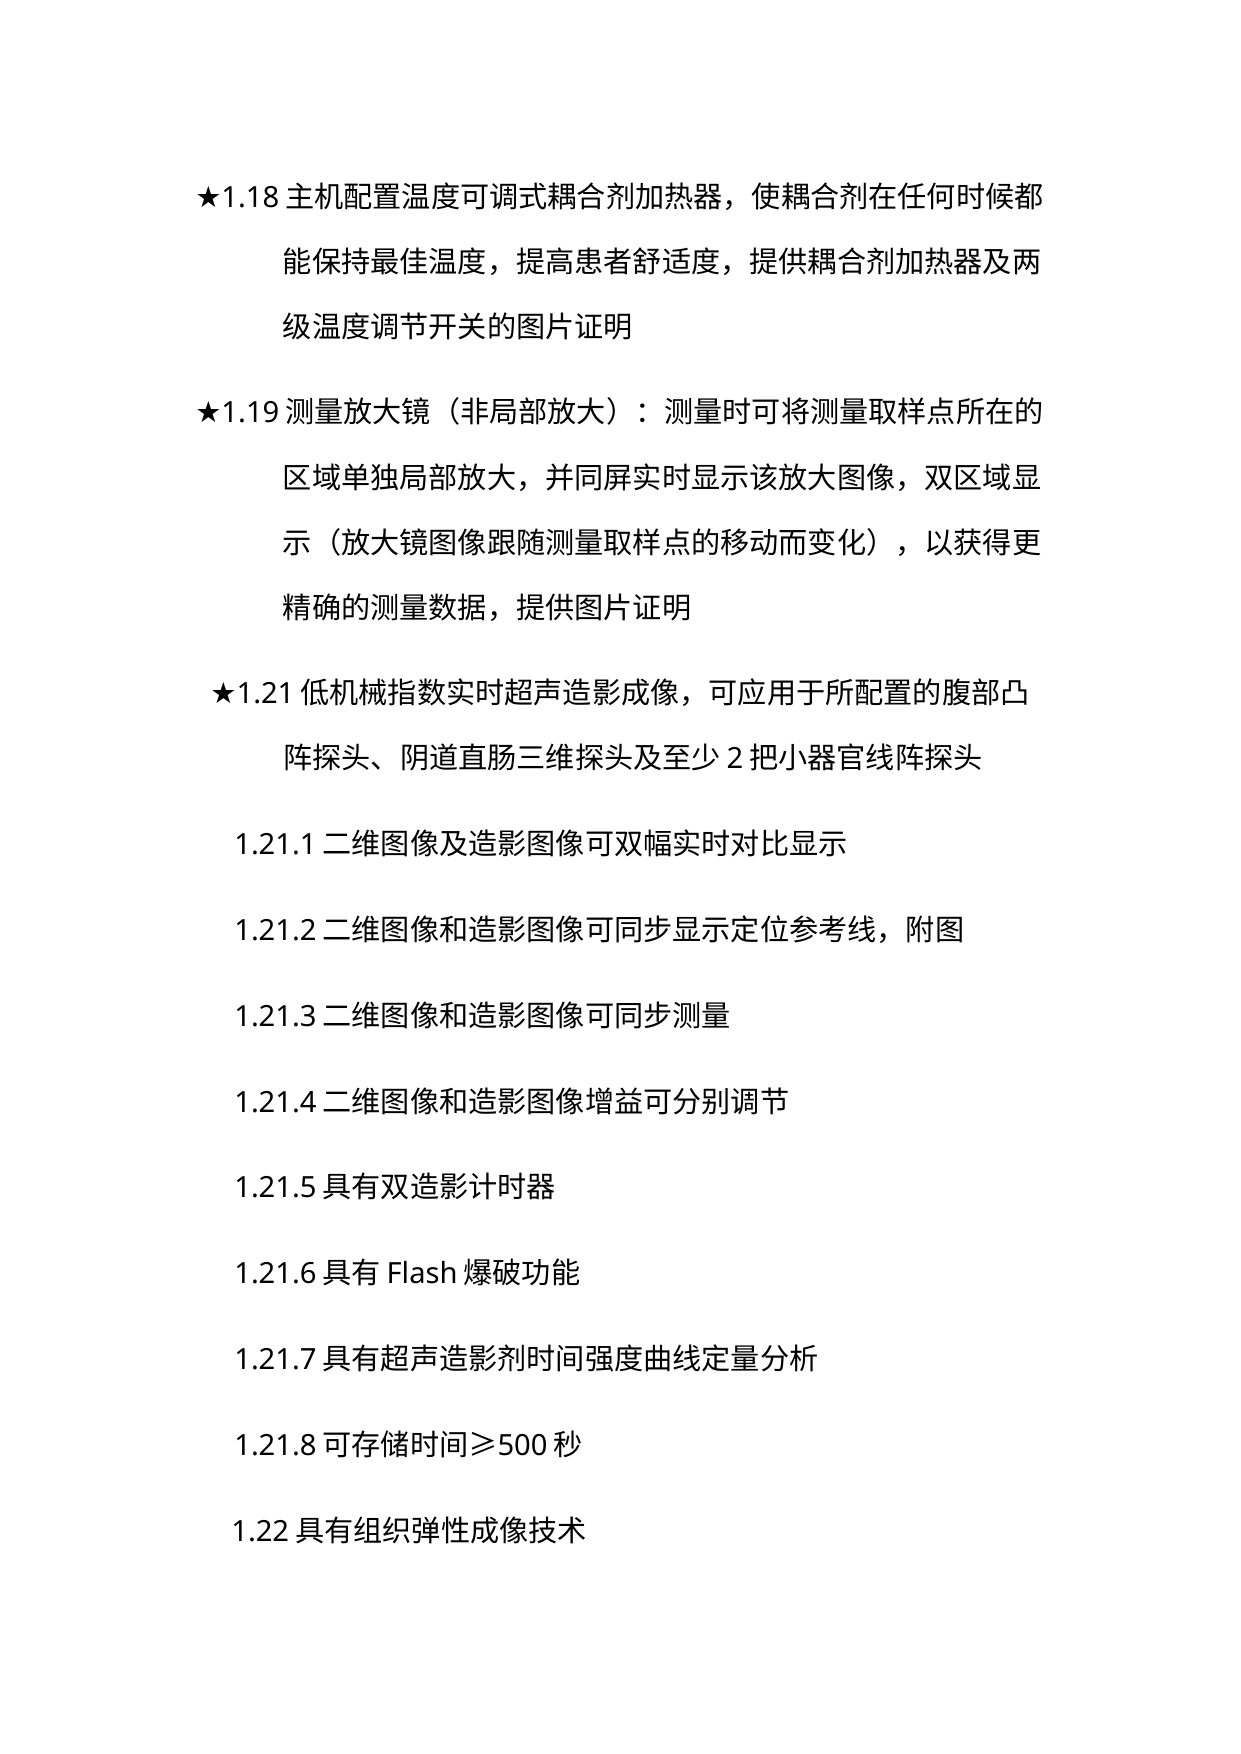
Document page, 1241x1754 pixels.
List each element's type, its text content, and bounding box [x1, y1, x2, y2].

text 1.22具有组织弹性成像技术 [187, 1496, 1053, 1561]
text 1.21.5具有双造影计时器 [234, 1153, 1053, 1218]
text 1.21.1二维图像及造影图像可双幅实时对比显示 [234, 809, 1053, 874]
text 1.21.2二维图像和造影图像可同步显示定位参考线，附图 [234, 895, 1053, 960]
text 1.21.6具有Flash爆破功能 [234, 1239, 1053, 1304]
text ★1.21低机械指数实时超声造影成像，可应用于所配置的腹部凸阵探头、阴道直肠三维探头及至少2把小器官线阵探头 [210, 659, 1053, 789]
text 1.21.7具有超声造影剂时间强度曲线定量分析 [234, 1324, 1053, 1389]
text 1.21.4二维图像和造影图像增益可分别调节 [234, 1067, 1053, 1132]
text 1.21.8可存储时间≥500秒 [234, 1410, 1053, 1475]
text ★1.19测量放大镜（非局部放大）：测量时可将测量取样点所在的区域单独局部放大，并同屏实时显示该放大图像，双区域显示（放大镜图像跟随测量取样点的移动而变化），以获得更精确的测量数据，提供图片证明 [195, 378, 1053, 638]
text 1.21.3二维图像和造影图像可同步测量 [234, 981, 1053, 1046]
text ★1.18主机配置温度可调式耦合剂加热器，使耦合剂在任何时候都能保持最佳温度，提高患者舒适度，提供耦合剂加热器及两级温度调节开关的图片证明 [195, 162, 1053, 357]
